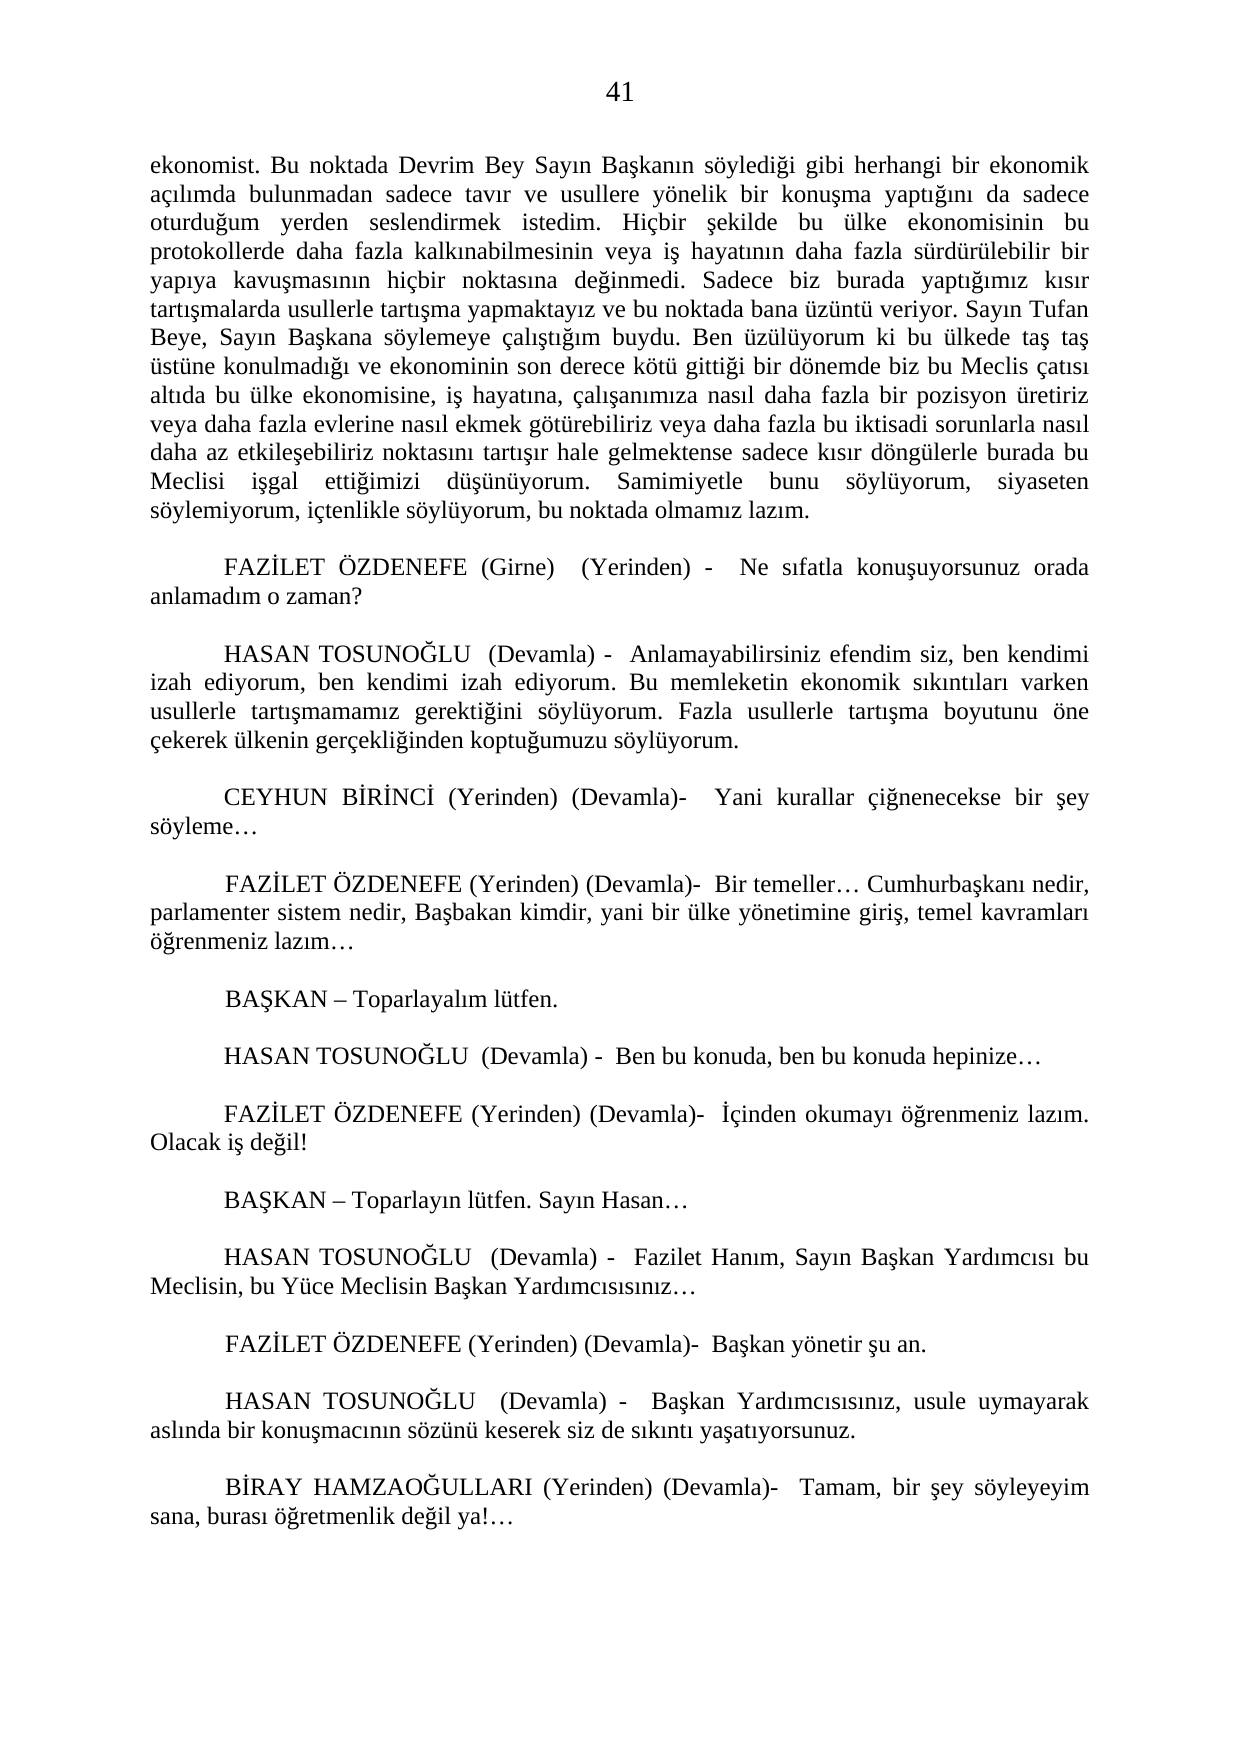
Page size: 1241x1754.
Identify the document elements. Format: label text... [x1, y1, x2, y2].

text FAZİLET ÖZDENEFE (Girne) (Yerinden) - Ne sıfatla konuşuyorsunuz orada anlamadım o zaman? [150, 552, 1090, 610]
text HASAN TOSUNOĞLU (Devamla) - Ben bu konuda, ben bu konuda hepinize… [150, 1041, 1090, 1070]
text BİRAY HAMZAOĞULLARI (Yerinden) (Devamla)- Tamam, bir şey söyleyeyim sana, burası öğretmenlik değil ya!… [150, 1472, 1090, 1530]
text HASAN TOSUNOĞLU (Devamla) - Fazilet Hanım, Sayın Başkan Yardımcısı bu Meclisin, bu Yüce Meclisin Başkan Yardımcısısınız… [150, 1242, 1090, 1300]
text CEYHUN BİRİNCİ (Yerinden) (Devamla)- Yani kurallar çiğnenecekse bir şey söyleme… [150, 782, 1090, 840]
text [150, 150, 1090, 524]
text FAZİLET ÖZDENEFE (Yerinden) (Devamla)- İçinden okumayı öğrenmeniz lazım. Olacak iş değil! [150, 1099, 1090, 1156]
text BAŞKAN – Toparlayalım lütfen. [150, 984, 1090, 1012]
text BAŞKAN – Toparlayın lütfen. Sayın Hasan… [150, 1185, 1090, 1214]
text FAZİLET ÖZDENEFE (Yerinden) (Devamla)- Bir temeller… Cumhurbaşkanı nedir, parlamenter sistem nedir, Başbakan kimdir, yani bir ülke yönetimine giriş, temel kavramları öğrenmeniz lazım… [150, 869, 1090, 955]
text HASAN TOSUNOĞLU (Devamla) - Başkan Yardımcısısınız, usule uymayarak aslında bir konuşmacının sözünü keserek siz de sıkıntı yaşatıyorsunuz. [150, 1386, 1090, 1444]
text FAZİLET ÖZDENEFE (Yerinden) (Devamla)- Başkan yönetir şu an. [150, 1329, 1090, 1357]
text HASAN TOSUNOĞLU (Devamla) - Anlamayabilirsiniz efendim siz, ben kendimi izah ediyorum, ben kendimi izah ediyorum. Bu memleketin ekonomik sıkıntıları varken usullerle tartışmamamız gerektiğini söylüyorum. Fazla usullerle tartışma boyutunu öne çekerek ülkenin gerçekliğinden koptuğumuzu söylüyorum. [150, 639, 1090, 754]
